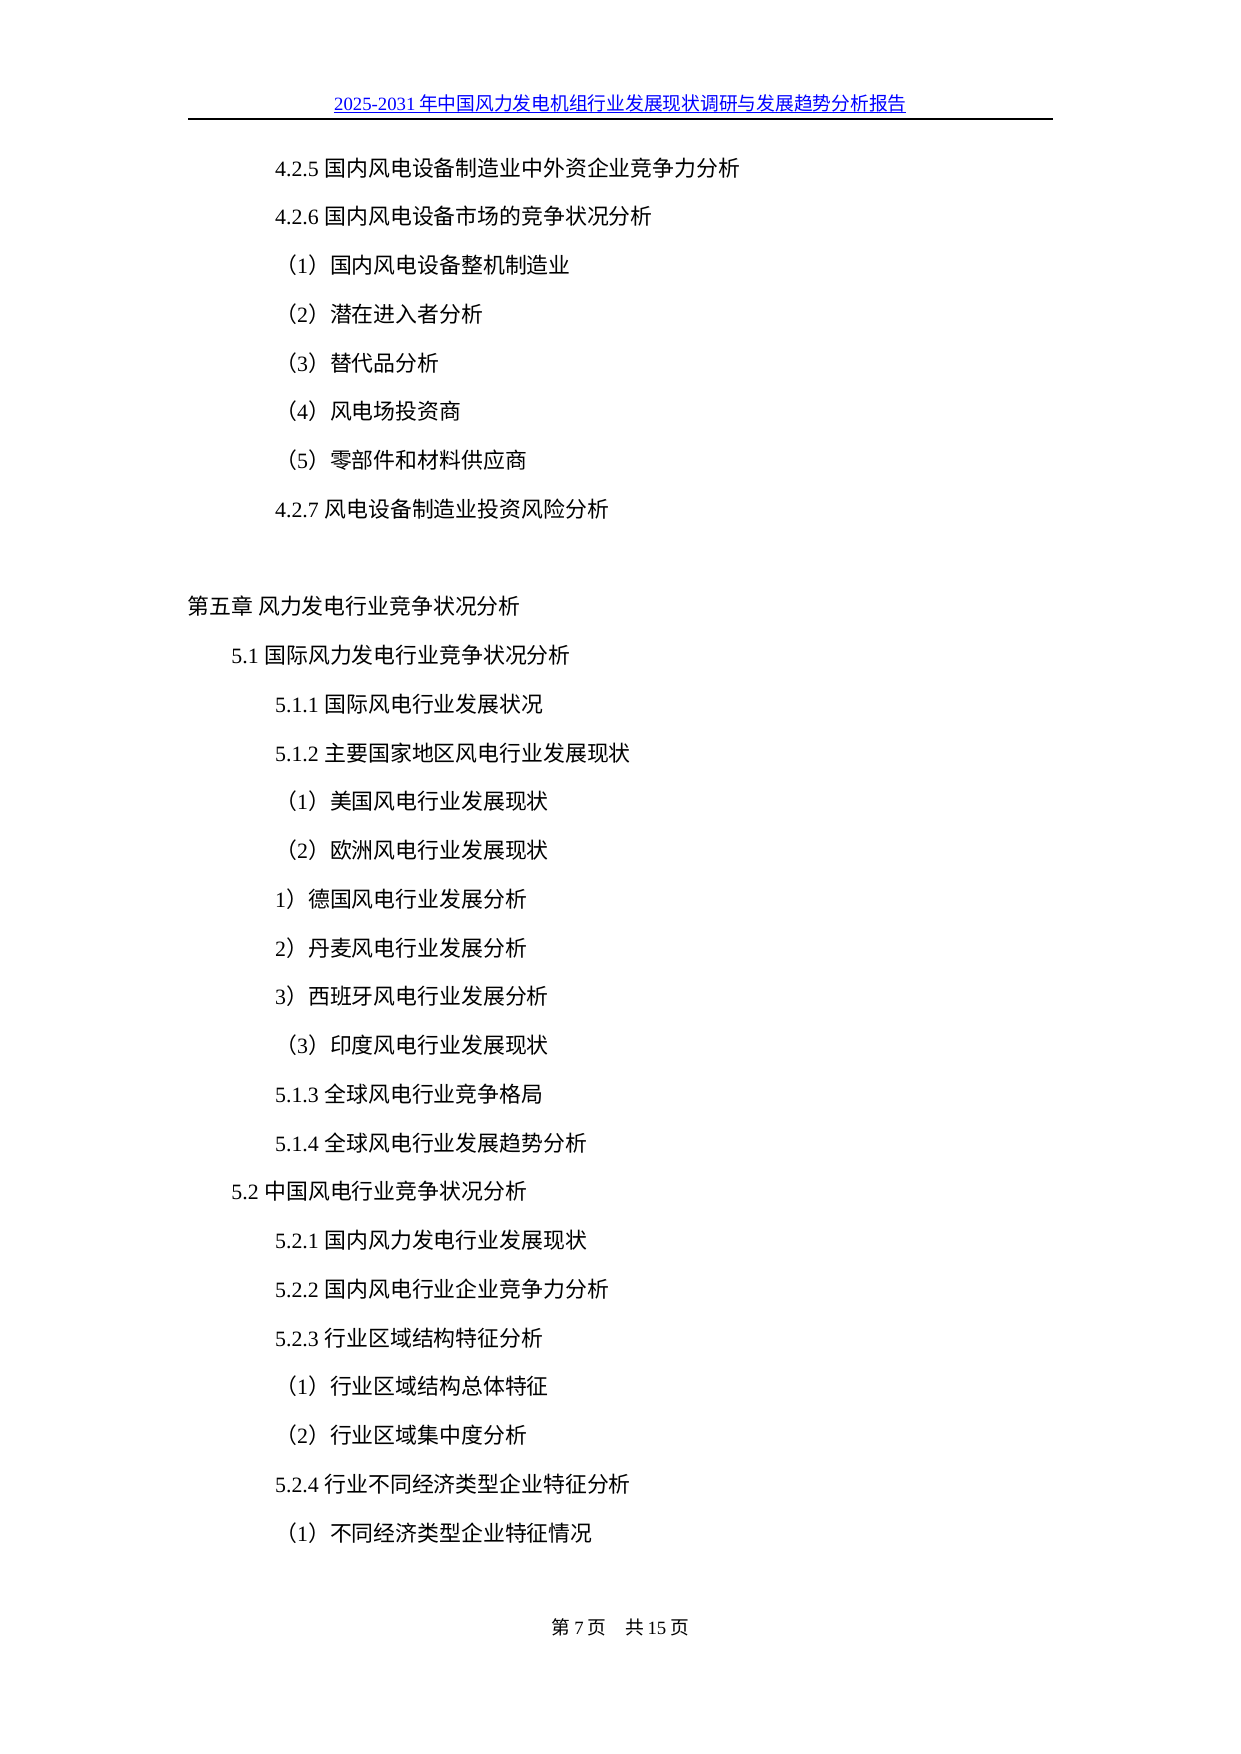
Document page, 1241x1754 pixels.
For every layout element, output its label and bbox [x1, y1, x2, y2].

text [187, 150, 1053, 1548]
